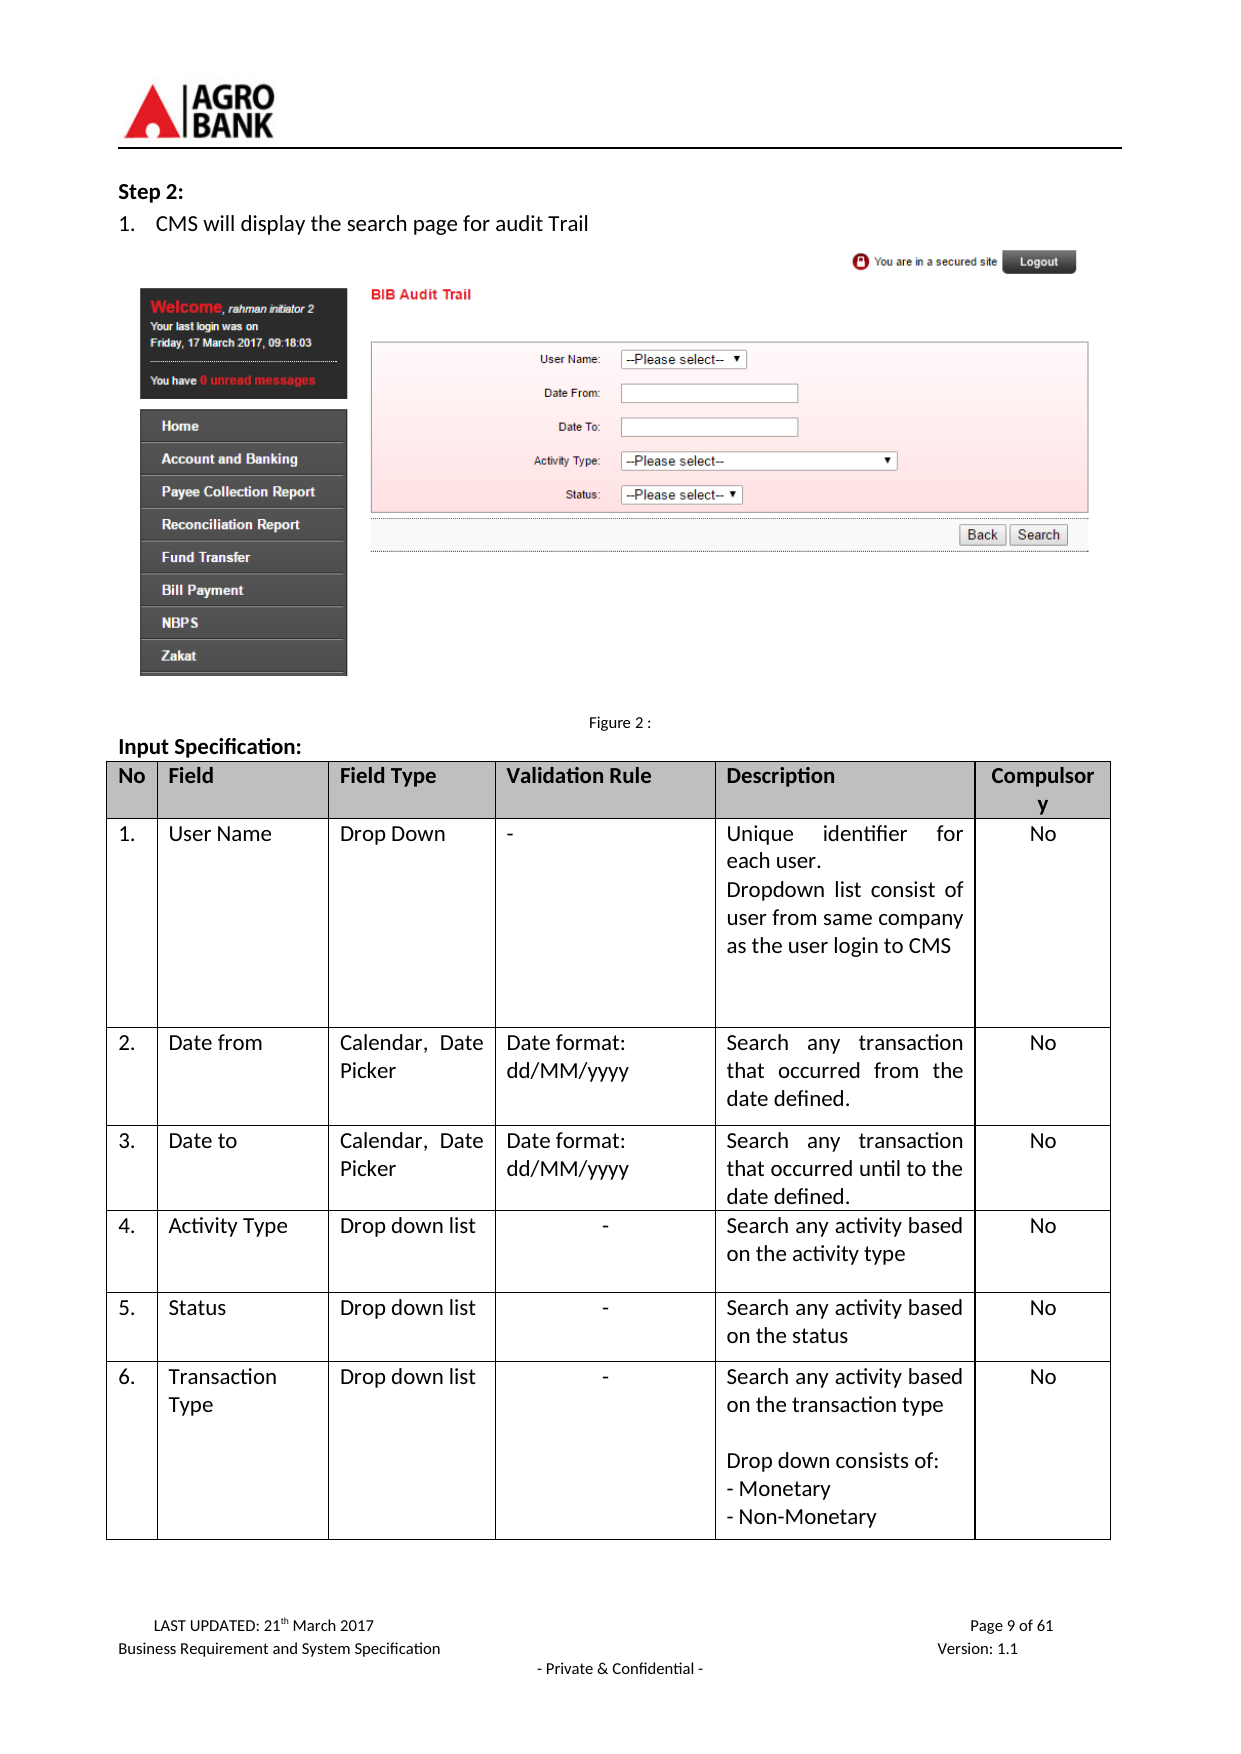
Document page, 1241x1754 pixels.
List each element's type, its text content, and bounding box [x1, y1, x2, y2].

table_cell No [976, 1028, 1110, 1125]
table_cell Date format: dd/MM/yyyy [496, 1028, 715, 1125]
table_cell Calendar, Date Picker [329, 1126, 495, 1210]
table_cell Date to [158, 1126, 328, 1210]
table_cell [107, 1293, 157, 1361]
table_header Validation Rule [496, 762, 715, 818]
table_cell Status [158, 1293, 328, 1361]
table_cell [107, 1028, 157, 1125]
table_cell No [976, 1126, 1110, 1210]
table_cell No [976, 1293, 1110, 1361]
table_cell - [496, 819, 715, 1027]
table_cell No [976, 819, 1110, 1027]
table_cell No [976, 1362, 1110, 1539]
picture [132, 241, 1108, 676]
table_cell Date from [158, 1028, 328, 1125]
table_cell Activity Type [158, 1211, 328, 1292]
table_cell Search any activity based on the transaction type Drop down consists of: - Monetary - Non-Monetary [716, 1362, 974, 1539]
table_cell Drop down list [329, 1362, 495, 1539]
table_cell [107, 1211, 157, 1292]
table_cell Calendar, Date Picker [329, 1028, 495, 1125]
table_cell Drop Down [329, 819, 495, 1027]
table_cell Unique identifier for each user. Dropdown list consist of user from same company as the user login to CMS [716, 819, 974, 1027]
table_header Field [158, 762, 328, 818]
picture [118, 75, 277, 145]
table_header Field Type [329, 762, 495, 818]
table_cell Search any activity based on the activity type [716, 1211, 974, 1292]
table_cell Search any activity based on the status [716, 1293, 974, 1361]
table_cell Search any transaction that occurred until to the date defined. [716, 1126, 974, 1210]
table_cell Search any transaction that occurred from the date defined. [716, 1028, 974, 1125]
table_header Compulsory [976, 762, 1110, 818]
text Figure 2 : [118, 712, 1122, 732]
table_cell User Name [158, 819, 328, 1027]
table_cell Date format: dd/MM/yyyy [496, 1126, 715, 1210]
table_cell No [976, 1211, 1110, 1292]
table_cell Drop down list [329, 1293, 495, 1361]
table_cell - [496, 1293, 715, 1361]
table_cell Drop down list [329, 1211, 495, 1292]
table_cell - [496, 1211, 715, 1292]
table_cell [107, 819, 157, 1027]
table_cell [107, 1126, 157, 1210]
table_cell - [496, 1362, 715, 1539]
table_cell [107, 1362, 157, 1539]
table_header No [107, 762, 157, 818]
text Step 2: [118, 177, 1122, 205]
table_header Description [716, 762, 974, 818]
table_cell Transaction Type [158, 1362, 328, 1539]
list CMS will display the search page for audit Trail [118, 209, 1122, 237]
text Input Specification: [118, 732, 1122, 761]
